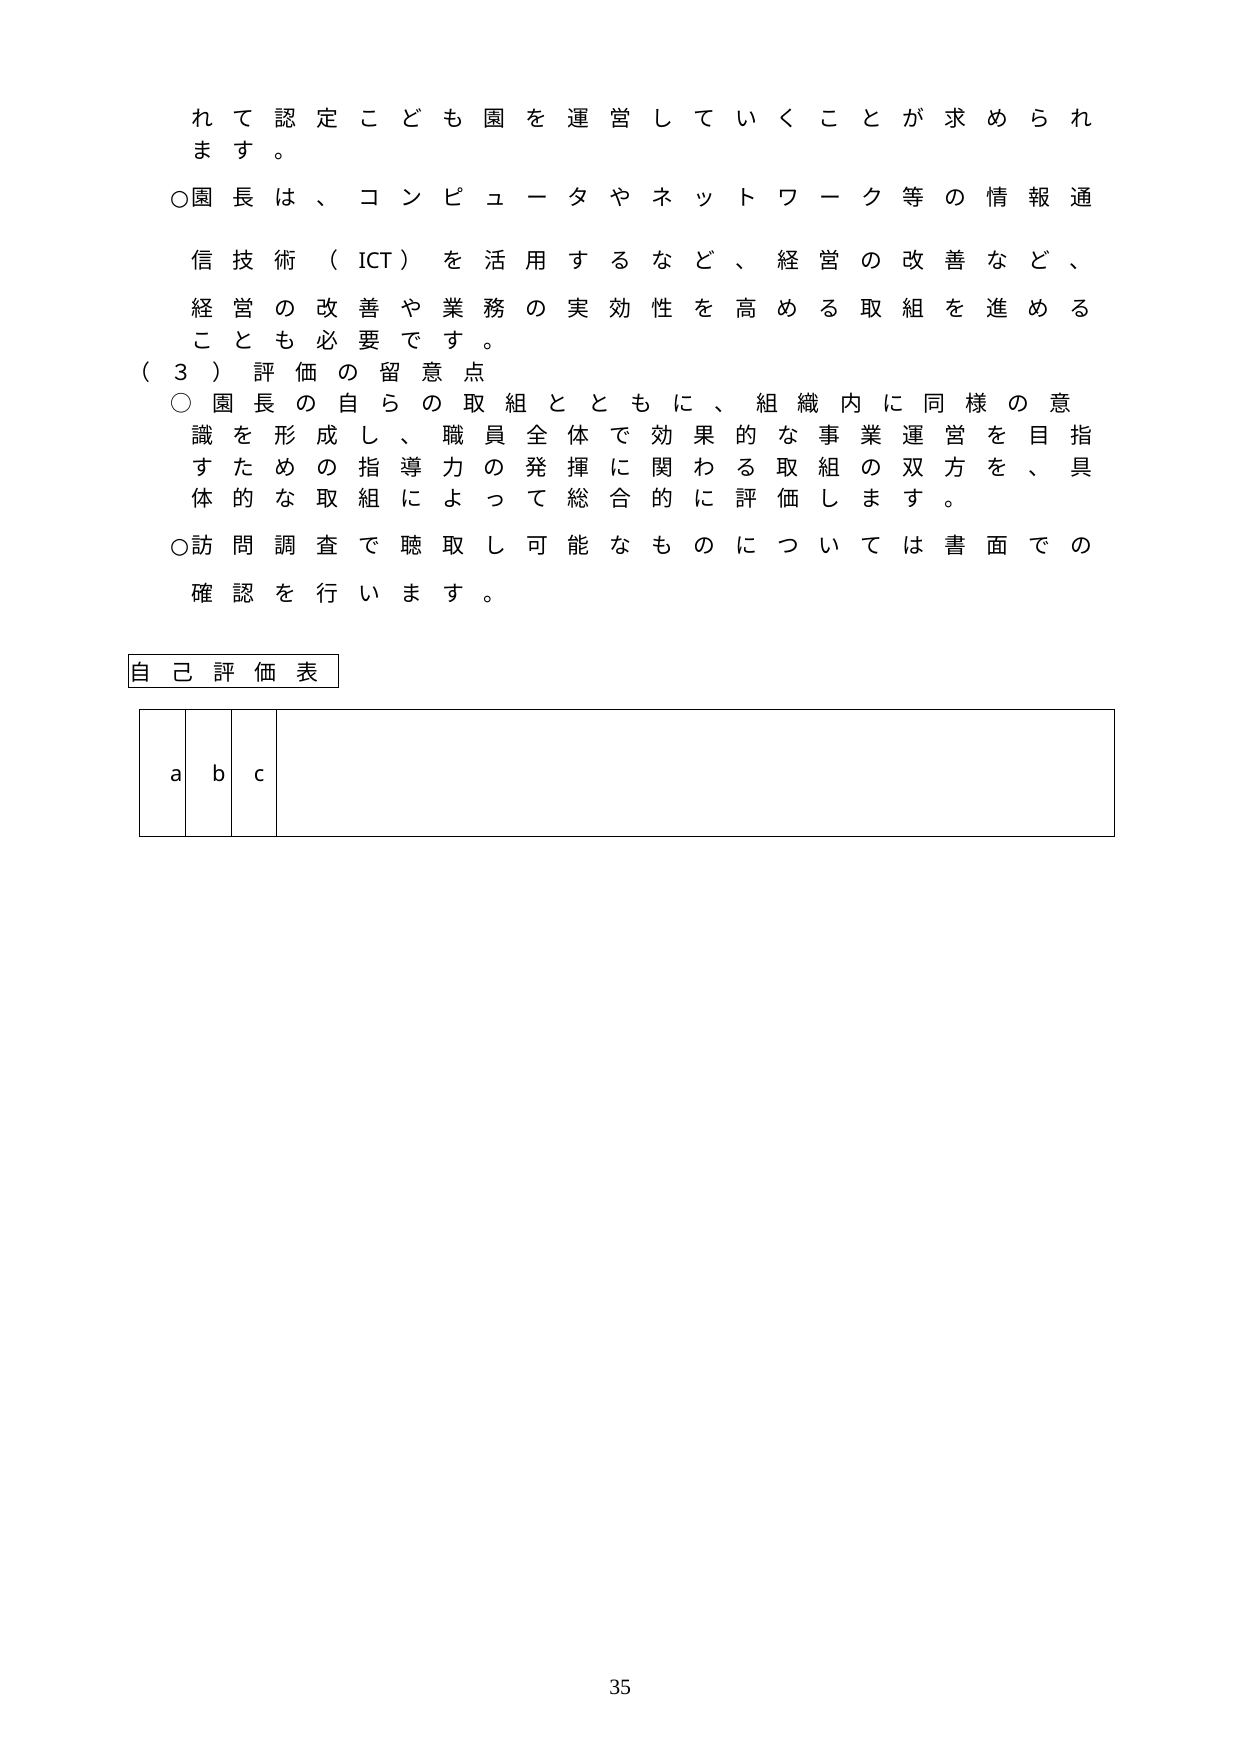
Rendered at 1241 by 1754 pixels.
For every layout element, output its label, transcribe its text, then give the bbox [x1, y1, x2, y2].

text ○園長の自らの取組とともに、組織内に同様の意識を形成し、職員全体で効果的な事業運営を目指すための指導力の発揮に関わる取組の双方を、具体的な取組によって総合的に評価します。 [128, 386, 1112, 513]
table_header b [186, 710, 231, 836]
table_header c [232, 710, 276, 836]
text 自己評価表 [128, 639, 1112, 703]
text ○訪問調査で聴取し可能なものについては書面での確認を行います。 [149, 513, 1112, 608]
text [149, 101, 1112, 164]
table_header [277, 710, 1114, 836]
table_header a [140, 710, 185, 836]
text ○園長は、コンピュータやネットワーク等の情報通信技術（ICT）を活用するなど、経営の改善など、経営の改善や業務の実効性を高める取組を進めることも必要です。 [149, 164, 1112, 354]
text （３）評価の留意点 [128, 354, 1112, 386]
